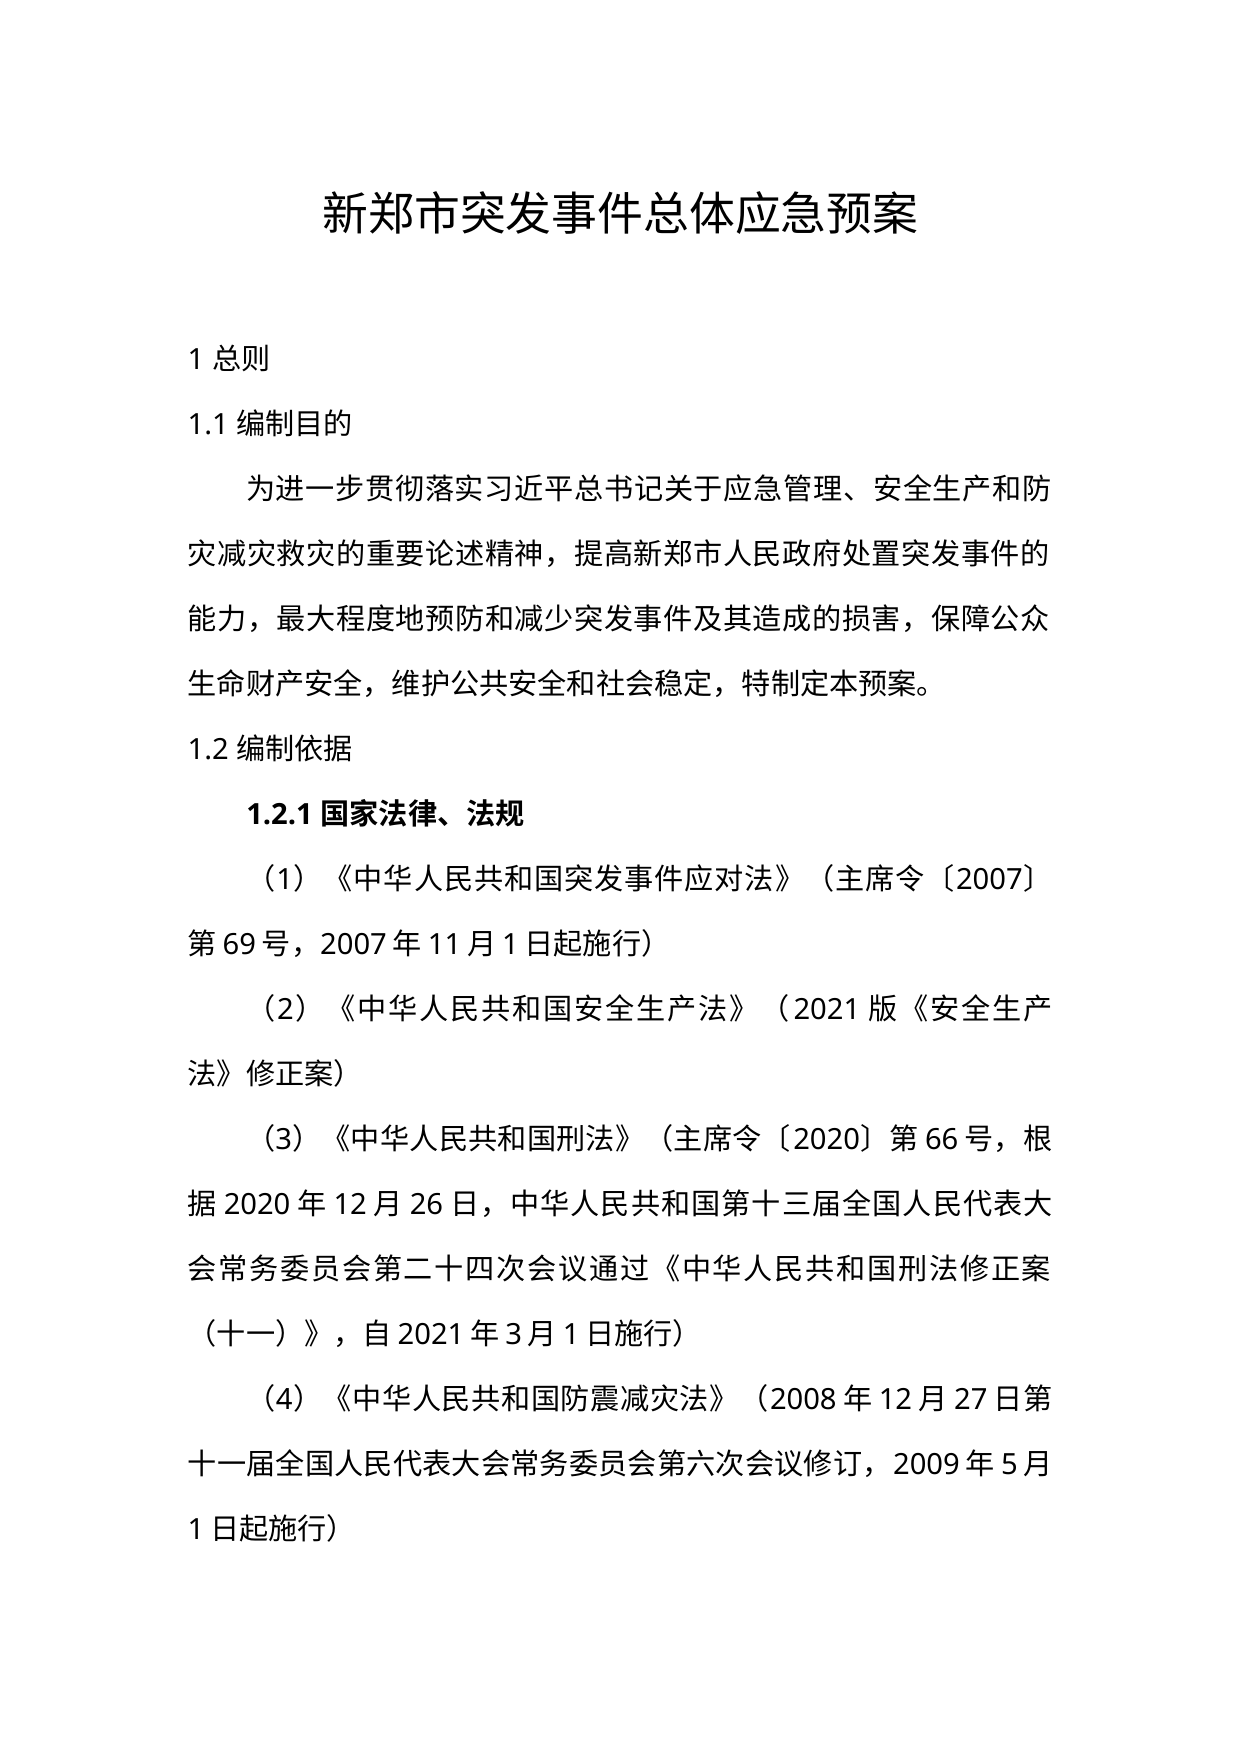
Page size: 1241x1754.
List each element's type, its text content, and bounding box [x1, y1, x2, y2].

subtitle 1.2.1 国家法律、法规 [187, 779, 1053, 844]
text （2）《中华人民共和国安全生产法》（2021版《安全生产法》修正案） [187, 974, 1053, 1104]
text （4）《中华人民共和国防震减灾法》（2008年12月27日第十一届全国人民代表大会常务委员会第六次会议修订，2009年5月1日起施行） [187, 1364, 1053, 1559]
subtitle 1 总则 [187, 324, 1053, 389]
text 为进一步贯彻落实习近平总书记关于应急管理、安全生产和防灾减灾救灾的重要论述精神，提高新郑市人民政府处置突发事件的能力，最大程度地预防和减少突发事件及其造成的损害，保障公众生命财产安全，维护公共安全和社会稳定，特制定本预案。 [187, 454, 1053, 714]
subtitle 1.2 编制依据 [187, 714, 1053, 779]
text （3）《中华人民共和国刑法》（主席令〔2020〕第66号，根据2020年12月26日，中华人民共和国第十三届全国人民代表大会常务委员会第二十四次会议通过《中华人民共和国刑法修正案（十一）》，自2021年3月1日施行） [187, 1104, 1053, 1364]
subtitle 1.1 编制目的 [187, 389, 1053, 454]
text （1）《中华人民共和国突发事件应对法》（主席令〔2007〕第69号，2007年11月1日起施行） [187, 844, 1053, 974]
text 新郑市突发事件总体应急预案 [187, 162, 1053, 259]
